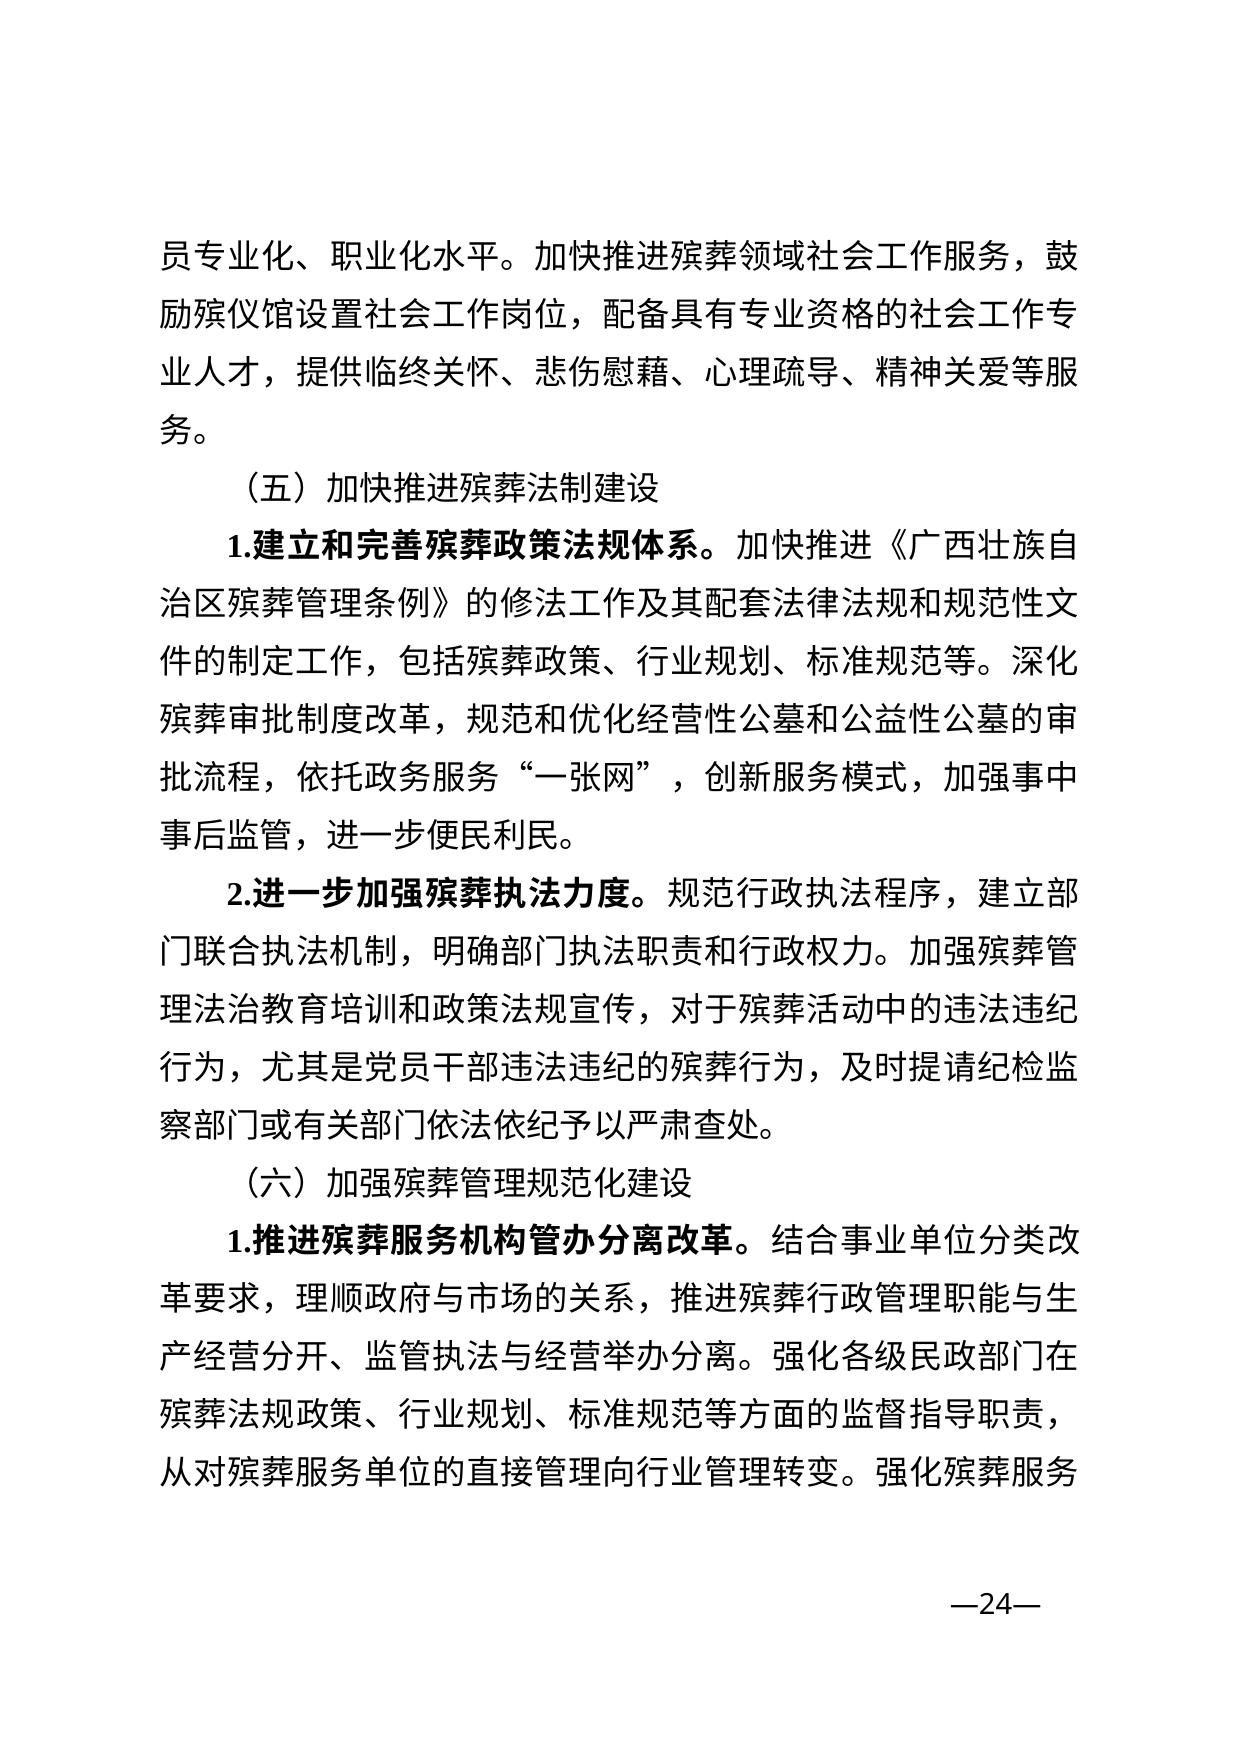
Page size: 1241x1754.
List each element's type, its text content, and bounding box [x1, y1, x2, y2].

text 1.建立和完善殡葬政策法规体系。加快推进《广西壮族自治区殡葬管理条例》的修法工作及其配套法律法规和规范性文件的制定工作，包括殡葬政策、行业规划、标准规范等。深化殡葬审批制度改革，规范和优化经营性公墓和公益性公墓的审批流程，依托政务服务“一张网”，创新服务模式，加强事中事后监管，进一步便民利民。 [159, 512, 1081, 859]
text 2.进一步加强殡葬执法力度。规范行政执法程序，建立部门联合执法机制，明确部门执法职责和行政权力。加强殡葬管理法治教育培训和政策法规宣传，对于殡葬活动中的违法违纪行为，尤其是党员干部违法违纪的殡葬行为，及时提请纪检监察部门或有关部门依法依纪予以严肃查处。 [159, 859, 1081, 1149]
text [159, 1207, 1081, 1496]
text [159, 222, 1081, 454]
text （六）加强殡葬管理规范化建设 [159, 1149, 1081, 1207]
text （五）加快推进殡葬法制建设 [159, 454, 1081, 512]
